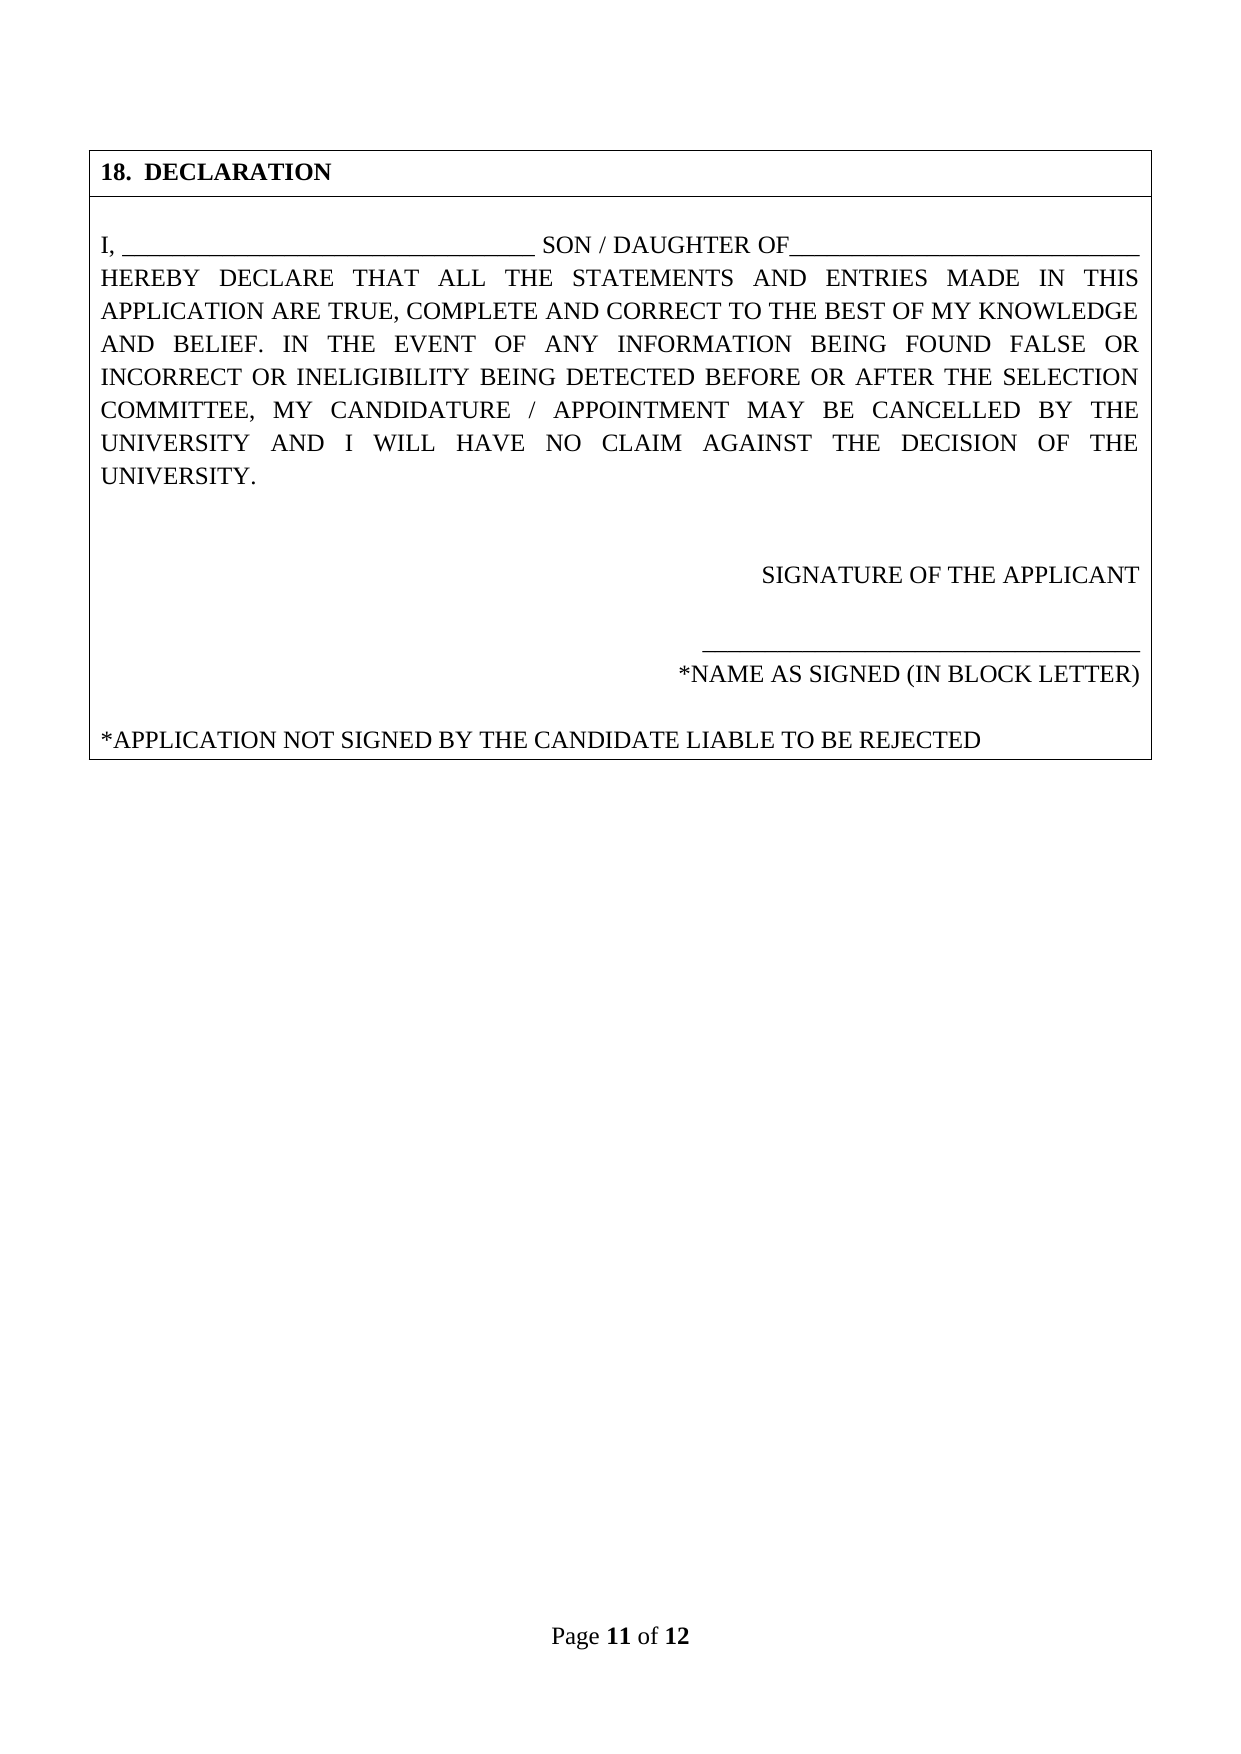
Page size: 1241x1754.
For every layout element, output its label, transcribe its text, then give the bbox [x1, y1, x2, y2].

table_header 18. DECLARATION [90, 151, 1151, 196]
table_cell I, _________________________________ SON / DAUGHTER OF____________________________ HEREBY DECLARE THAT ALL THE STATEMENTS AND ENTRIES MADE IN THIS APPLICATION ARE TRUE, COMPLETE AND CORRECT TO THE BEST OF MY KNOWLEDGE AND BELIEF. IN THE EVENT OF ANY INFORMATION BEING FOUND FALSE OR INCORRECT OR INELIGIBILITY BEING DETECTED BEFORE OR AFTER THE SELECTION COMMITTEE, MY CANDIDATURE / APPOINTMENT MAY BE CANCELLED BY THE UNIVERSITY AND I WILL HAVE NO CLAIM AGAINST THE DECISION OF THE UNIVERSITY. SIGNATURE OF THE APPLICANT ___________________________________ *NAME AS SIGNED (IN BLOCK LETTER) *APPLICATION NOT SIGNED BY THE CANDIDATE LIABLE TO BE REJECTED [90, 197, 1151, 758]
